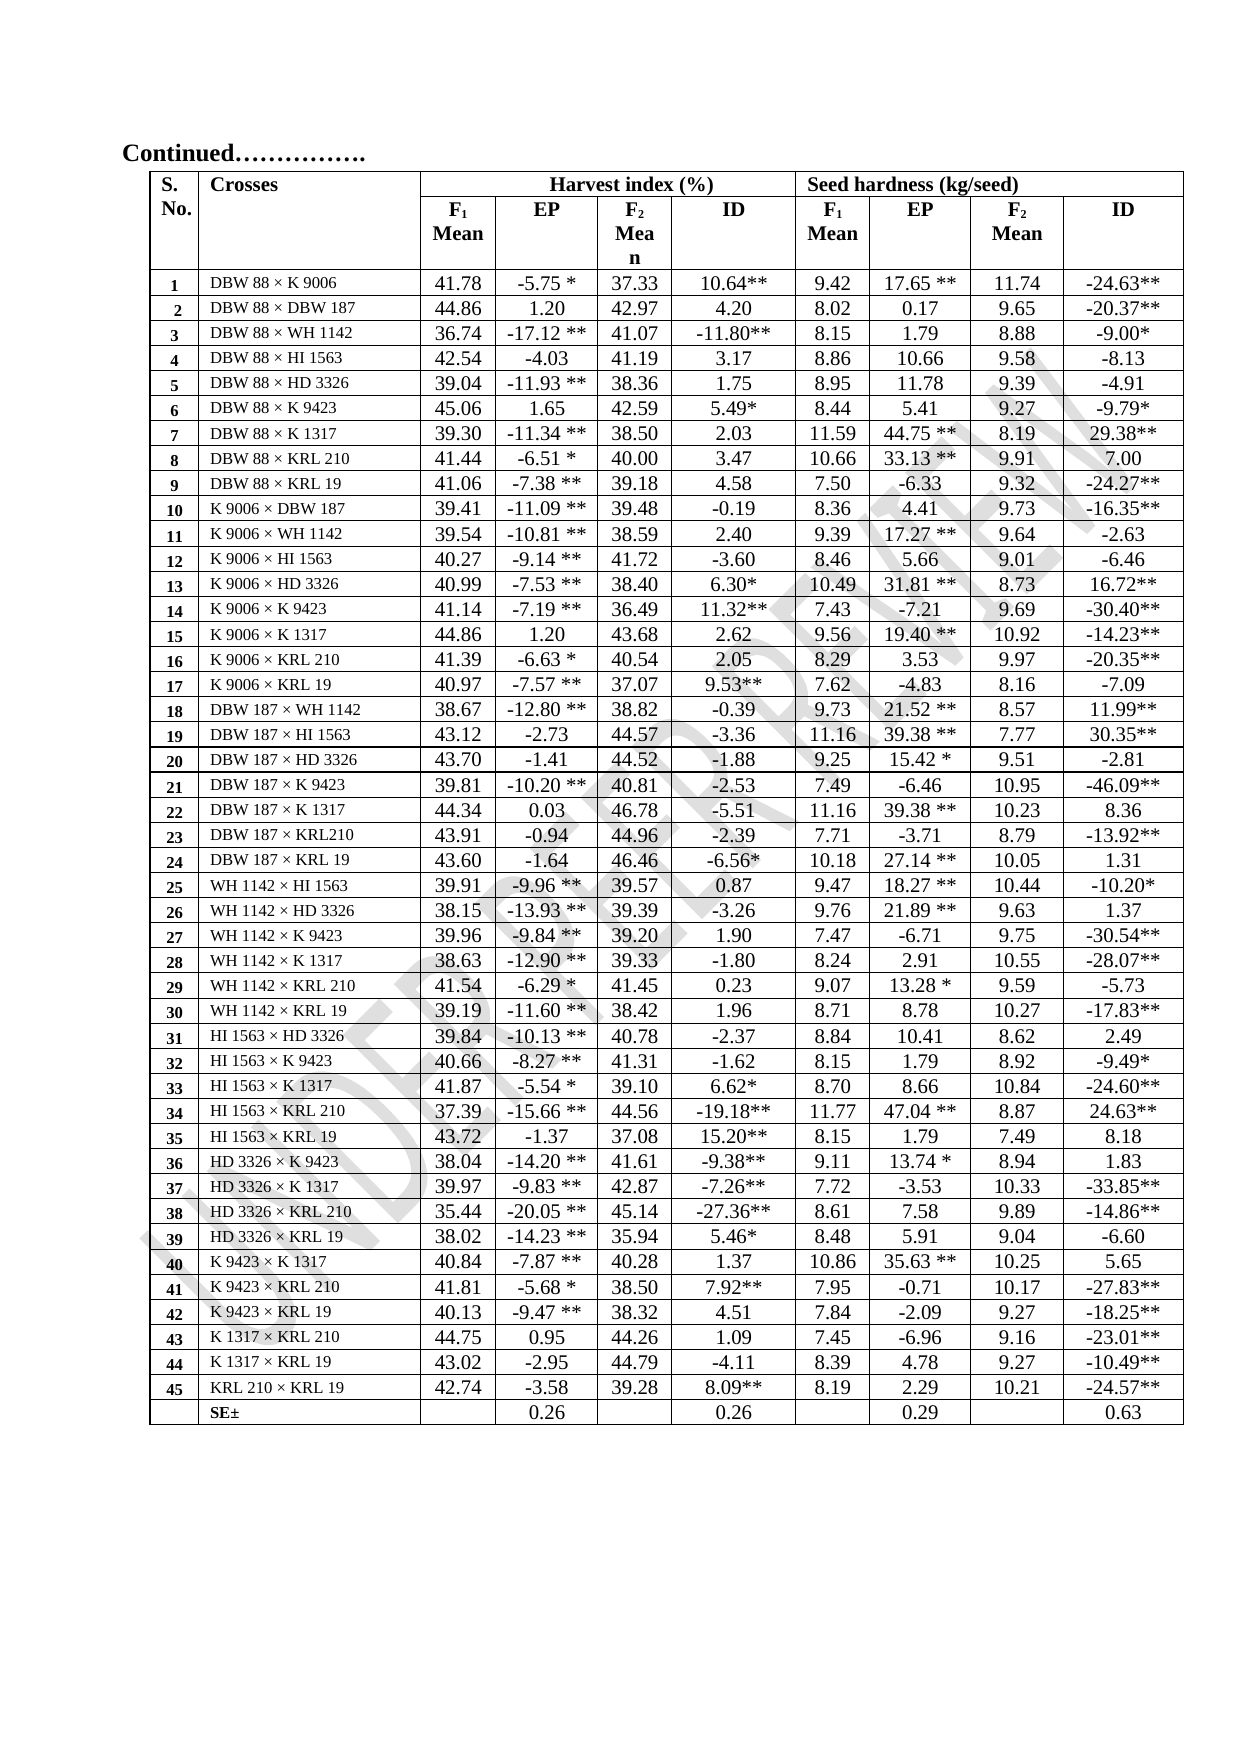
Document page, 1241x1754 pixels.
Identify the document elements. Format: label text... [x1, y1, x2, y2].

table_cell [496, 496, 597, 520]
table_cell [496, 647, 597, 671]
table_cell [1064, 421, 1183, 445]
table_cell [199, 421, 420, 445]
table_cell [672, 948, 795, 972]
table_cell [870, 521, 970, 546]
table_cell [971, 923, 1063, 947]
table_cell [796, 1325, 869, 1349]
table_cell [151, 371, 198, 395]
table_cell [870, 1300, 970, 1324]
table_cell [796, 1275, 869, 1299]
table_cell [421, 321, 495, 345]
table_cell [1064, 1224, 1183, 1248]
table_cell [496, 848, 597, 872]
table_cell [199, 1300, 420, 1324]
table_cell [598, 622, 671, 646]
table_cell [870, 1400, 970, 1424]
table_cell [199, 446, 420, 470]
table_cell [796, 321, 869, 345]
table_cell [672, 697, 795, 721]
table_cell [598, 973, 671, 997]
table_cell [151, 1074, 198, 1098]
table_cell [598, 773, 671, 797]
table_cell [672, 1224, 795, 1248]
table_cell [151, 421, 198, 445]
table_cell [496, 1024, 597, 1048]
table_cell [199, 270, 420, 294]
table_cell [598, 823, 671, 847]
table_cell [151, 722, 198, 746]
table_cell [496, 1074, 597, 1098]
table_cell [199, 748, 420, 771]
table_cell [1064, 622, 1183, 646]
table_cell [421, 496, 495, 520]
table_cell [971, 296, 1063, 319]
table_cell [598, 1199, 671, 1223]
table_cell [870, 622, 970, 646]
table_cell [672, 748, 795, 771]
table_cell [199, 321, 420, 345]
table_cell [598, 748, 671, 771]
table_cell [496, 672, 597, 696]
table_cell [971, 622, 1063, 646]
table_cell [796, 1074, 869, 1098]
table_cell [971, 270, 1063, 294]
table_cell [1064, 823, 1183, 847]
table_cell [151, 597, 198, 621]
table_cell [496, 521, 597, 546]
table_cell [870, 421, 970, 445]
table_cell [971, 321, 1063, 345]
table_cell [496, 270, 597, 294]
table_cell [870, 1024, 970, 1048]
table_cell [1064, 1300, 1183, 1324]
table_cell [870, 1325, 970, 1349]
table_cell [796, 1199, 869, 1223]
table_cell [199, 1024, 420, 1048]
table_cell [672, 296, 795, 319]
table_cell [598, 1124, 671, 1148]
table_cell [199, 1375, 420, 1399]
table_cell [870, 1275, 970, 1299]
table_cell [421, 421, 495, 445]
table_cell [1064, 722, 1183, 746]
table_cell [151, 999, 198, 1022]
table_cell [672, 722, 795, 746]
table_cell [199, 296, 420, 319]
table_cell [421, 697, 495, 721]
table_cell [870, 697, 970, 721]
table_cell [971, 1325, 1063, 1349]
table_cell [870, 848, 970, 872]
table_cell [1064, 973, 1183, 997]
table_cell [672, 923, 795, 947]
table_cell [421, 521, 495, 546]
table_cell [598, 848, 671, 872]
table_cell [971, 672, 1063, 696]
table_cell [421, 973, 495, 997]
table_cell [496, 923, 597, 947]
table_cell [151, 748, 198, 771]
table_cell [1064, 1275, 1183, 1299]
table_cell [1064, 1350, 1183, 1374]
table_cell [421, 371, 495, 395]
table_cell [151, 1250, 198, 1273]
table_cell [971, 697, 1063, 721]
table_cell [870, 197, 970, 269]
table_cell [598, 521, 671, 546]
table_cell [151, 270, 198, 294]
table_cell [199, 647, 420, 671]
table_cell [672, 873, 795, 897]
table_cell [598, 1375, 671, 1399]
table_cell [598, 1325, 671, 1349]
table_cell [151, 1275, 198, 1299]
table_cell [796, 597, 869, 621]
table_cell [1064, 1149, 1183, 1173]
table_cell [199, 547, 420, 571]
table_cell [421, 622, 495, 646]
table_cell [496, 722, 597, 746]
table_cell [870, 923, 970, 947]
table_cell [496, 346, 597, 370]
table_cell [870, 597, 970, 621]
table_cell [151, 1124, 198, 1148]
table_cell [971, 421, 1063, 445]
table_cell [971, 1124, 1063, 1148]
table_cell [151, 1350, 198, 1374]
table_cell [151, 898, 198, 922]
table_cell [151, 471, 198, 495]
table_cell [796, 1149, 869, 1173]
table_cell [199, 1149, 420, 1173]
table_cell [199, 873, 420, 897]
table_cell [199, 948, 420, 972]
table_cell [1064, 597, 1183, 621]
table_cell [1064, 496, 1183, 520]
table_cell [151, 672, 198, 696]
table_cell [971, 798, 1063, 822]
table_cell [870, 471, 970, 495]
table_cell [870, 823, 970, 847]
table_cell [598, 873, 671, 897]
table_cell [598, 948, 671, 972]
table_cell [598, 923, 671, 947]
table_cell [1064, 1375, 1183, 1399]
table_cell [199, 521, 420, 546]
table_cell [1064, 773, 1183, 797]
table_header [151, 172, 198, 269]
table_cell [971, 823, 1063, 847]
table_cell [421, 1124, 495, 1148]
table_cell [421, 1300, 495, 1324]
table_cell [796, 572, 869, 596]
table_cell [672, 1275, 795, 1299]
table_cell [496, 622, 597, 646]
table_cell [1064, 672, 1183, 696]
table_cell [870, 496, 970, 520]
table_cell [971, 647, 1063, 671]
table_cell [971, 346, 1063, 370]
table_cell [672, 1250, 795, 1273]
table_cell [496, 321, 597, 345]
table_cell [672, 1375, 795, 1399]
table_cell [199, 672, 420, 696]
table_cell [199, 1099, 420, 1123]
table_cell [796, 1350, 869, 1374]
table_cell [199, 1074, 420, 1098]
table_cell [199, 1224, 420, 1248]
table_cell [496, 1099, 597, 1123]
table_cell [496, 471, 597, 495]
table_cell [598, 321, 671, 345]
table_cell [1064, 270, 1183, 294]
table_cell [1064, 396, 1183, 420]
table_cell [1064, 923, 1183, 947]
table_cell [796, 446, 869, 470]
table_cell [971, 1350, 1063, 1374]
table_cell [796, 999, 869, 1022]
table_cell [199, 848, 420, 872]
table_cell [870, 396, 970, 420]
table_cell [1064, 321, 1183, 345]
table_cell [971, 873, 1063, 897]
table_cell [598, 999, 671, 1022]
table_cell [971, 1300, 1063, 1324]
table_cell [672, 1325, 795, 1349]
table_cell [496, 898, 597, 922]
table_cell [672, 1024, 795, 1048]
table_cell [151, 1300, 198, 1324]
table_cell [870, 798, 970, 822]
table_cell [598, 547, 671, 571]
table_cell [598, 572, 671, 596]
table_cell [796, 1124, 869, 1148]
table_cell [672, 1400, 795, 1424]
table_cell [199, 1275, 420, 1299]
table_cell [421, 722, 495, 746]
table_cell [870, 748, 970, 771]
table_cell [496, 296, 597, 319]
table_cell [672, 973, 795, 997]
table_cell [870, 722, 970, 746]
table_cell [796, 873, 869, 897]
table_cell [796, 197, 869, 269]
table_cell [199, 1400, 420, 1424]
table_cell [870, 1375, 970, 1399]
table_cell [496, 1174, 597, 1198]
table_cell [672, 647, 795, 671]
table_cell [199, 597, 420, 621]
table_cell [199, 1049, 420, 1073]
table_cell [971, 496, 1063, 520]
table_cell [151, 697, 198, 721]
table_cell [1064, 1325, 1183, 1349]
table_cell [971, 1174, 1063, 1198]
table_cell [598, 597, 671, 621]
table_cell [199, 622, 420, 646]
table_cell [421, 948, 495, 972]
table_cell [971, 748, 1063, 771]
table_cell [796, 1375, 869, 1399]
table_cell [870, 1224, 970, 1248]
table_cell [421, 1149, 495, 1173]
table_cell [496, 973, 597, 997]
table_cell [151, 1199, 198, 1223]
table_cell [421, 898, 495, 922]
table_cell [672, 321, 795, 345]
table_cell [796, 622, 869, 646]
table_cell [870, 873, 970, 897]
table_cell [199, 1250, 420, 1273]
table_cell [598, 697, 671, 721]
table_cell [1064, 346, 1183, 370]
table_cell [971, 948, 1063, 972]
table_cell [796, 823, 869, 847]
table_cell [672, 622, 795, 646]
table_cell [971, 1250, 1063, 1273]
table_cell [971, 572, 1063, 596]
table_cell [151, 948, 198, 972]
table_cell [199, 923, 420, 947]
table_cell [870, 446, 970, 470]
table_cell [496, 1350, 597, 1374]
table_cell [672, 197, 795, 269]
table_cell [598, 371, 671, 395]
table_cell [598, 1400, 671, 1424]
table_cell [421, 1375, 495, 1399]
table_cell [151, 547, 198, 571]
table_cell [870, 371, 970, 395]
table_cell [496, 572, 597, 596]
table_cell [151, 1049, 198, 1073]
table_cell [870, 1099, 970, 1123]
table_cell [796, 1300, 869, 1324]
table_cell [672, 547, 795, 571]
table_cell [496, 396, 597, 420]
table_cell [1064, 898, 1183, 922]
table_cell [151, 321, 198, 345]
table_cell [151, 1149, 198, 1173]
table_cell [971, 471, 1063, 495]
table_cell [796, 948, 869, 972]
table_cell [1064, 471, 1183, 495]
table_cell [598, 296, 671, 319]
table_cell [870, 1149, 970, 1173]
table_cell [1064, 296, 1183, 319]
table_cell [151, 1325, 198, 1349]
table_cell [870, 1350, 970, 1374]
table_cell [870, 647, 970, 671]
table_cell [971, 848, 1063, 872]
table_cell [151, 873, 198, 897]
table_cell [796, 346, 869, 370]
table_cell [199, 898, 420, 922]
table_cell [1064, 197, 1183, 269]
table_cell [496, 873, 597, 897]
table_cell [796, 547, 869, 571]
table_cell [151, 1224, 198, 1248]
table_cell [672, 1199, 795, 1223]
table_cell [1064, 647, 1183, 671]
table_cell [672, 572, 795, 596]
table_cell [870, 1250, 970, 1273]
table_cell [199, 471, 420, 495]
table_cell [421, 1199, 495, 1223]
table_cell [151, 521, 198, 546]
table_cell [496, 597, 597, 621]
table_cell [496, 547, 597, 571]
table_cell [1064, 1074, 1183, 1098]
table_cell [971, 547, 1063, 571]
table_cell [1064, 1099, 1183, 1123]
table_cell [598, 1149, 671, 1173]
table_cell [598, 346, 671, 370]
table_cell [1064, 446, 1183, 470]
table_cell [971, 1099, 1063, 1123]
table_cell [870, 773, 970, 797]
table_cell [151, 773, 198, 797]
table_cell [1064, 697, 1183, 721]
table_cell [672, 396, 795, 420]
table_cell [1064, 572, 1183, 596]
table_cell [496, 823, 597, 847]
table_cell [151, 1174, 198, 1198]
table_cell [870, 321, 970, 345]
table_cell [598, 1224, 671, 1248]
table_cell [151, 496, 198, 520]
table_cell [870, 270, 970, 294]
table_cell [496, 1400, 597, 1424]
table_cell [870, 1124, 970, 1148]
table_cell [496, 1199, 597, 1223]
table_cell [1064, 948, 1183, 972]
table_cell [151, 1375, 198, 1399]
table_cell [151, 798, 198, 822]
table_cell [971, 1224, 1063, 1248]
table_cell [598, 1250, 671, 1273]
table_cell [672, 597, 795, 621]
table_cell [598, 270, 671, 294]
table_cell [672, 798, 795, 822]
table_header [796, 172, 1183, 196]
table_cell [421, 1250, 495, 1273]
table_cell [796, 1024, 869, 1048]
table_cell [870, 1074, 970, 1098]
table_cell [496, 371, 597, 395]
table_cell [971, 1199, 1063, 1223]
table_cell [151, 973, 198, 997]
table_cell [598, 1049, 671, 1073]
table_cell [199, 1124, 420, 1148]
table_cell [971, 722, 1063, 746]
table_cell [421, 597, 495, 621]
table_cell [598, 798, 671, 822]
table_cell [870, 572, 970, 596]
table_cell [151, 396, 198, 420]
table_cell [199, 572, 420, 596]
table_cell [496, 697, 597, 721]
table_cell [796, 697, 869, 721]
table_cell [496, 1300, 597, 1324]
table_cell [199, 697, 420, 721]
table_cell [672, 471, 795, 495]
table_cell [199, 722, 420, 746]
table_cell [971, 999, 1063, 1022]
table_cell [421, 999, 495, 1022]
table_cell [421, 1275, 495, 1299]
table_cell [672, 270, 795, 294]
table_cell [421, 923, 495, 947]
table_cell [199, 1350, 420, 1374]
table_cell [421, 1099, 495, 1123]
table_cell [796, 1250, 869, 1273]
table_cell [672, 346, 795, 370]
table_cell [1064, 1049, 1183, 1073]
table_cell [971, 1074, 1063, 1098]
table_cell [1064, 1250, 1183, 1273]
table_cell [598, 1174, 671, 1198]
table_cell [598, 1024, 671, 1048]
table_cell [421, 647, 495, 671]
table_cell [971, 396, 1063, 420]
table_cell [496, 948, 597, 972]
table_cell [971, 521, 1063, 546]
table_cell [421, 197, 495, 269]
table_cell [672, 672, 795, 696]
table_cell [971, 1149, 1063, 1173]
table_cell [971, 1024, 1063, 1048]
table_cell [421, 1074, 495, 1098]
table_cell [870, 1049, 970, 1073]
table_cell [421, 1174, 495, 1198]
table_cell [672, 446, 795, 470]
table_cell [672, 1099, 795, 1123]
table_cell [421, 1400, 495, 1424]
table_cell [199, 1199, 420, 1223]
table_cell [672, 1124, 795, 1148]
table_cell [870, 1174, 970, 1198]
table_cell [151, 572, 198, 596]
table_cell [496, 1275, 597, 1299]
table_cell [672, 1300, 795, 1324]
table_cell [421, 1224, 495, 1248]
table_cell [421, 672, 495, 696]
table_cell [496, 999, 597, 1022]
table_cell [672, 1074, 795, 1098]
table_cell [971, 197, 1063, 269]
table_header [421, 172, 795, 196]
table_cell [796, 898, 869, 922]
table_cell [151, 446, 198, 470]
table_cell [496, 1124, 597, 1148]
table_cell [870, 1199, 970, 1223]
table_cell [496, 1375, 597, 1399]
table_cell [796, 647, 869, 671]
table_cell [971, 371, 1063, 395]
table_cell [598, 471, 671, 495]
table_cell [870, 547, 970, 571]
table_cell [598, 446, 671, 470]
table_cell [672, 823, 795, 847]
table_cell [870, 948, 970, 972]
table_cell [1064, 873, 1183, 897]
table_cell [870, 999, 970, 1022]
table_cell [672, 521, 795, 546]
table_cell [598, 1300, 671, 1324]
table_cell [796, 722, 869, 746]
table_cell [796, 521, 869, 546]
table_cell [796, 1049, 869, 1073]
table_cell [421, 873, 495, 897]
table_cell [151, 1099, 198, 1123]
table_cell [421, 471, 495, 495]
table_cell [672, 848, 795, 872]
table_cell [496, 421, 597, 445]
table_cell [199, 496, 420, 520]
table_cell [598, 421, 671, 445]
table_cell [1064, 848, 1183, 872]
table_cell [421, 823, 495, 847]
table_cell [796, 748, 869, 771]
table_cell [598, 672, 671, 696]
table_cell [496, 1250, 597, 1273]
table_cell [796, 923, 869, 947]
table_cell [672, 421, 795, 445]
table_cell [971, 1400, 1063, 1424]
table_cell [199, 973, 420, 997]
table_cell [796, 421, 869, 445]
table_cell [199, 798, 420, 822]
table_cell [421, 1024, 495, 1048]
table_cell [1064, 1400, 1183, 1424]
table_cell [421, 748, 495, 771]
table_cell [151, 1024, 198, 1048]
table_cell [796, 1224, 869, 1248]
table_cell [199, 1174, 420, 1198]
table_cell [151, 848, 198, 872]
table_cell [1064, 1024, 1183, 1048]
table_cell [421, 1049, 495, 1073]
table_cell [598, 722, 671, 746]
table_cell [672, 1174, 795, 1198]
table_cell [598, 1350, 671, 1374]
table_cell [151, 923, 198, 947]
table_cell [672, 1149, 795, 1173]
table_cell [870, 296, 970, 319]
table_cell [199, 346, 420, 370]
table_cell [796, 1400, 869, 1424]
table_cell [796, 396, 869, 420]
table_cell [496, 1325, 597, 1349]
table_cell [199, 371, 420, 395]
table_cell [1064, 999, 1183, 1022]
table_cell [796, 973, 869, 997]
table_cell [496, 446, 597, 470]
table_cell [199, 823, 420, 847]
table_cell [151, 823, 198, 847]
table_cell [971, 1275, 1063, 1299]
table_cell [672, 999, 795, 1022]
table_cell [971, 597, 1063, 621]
text Continued……………. [122, 138, 1191, 167]
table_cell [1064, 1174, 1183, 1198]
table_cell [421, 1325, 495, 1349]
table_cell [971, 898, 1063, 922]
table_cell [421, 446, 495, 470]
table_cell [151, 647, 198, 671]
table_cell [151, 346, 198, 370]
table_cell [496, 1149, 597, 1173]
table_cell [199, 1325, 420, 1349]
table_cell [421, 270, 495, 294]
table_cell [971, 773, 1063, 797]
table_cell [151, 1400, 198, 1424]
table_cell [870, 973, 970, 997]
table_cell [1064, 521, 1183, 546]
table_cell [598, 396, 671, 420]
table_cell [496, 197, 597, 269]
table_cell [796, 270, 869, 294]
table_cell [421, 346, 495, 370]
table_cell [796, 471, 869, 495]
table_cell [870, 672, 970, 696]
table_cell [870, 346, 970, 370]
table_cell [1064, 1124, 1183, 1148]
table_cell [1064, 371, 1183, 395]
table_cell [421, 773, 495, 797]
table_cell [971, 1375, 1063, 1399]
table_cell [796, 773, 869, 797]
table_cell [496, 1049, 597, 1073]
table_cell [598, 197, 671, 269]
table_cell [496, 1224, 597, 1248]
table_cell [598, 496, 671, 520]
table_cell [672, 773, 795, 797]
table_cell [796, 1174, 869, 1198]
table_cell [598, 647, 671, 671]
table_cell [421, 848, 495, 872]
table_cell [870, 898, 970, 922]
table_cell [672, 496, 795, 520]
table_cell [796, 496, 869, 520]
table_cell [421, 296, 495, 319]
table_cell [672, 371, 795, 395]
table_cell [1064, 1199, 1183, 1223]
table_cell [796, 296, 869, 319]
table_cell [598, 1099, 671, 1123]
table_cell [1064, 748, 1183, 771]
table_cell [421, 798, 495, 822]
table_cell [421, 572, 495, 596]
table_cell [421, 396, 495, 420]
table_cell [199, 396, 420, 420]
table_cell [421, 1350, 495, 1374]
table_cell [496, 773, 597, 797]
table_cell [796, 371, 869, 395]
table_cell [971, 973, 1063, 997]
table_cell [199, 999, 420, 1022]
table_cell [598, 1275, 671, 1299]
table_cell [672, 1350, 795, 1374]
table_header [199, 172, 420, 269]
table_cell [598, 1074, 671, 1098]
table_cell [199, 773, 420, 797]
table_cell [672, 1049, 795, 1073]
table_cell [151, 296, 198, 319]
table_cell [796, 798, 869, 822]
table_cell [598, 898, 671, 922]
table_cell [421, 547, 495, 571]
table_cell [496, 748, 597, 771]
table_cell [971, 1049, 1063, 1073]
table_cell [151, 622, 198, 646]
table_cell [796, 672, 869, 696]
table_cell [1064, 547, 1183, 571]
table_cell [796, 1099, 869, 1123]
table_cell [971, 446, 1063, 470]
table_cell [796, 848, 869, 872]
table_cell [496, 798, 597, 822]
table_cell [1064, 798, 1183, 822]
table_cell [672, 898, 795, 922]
